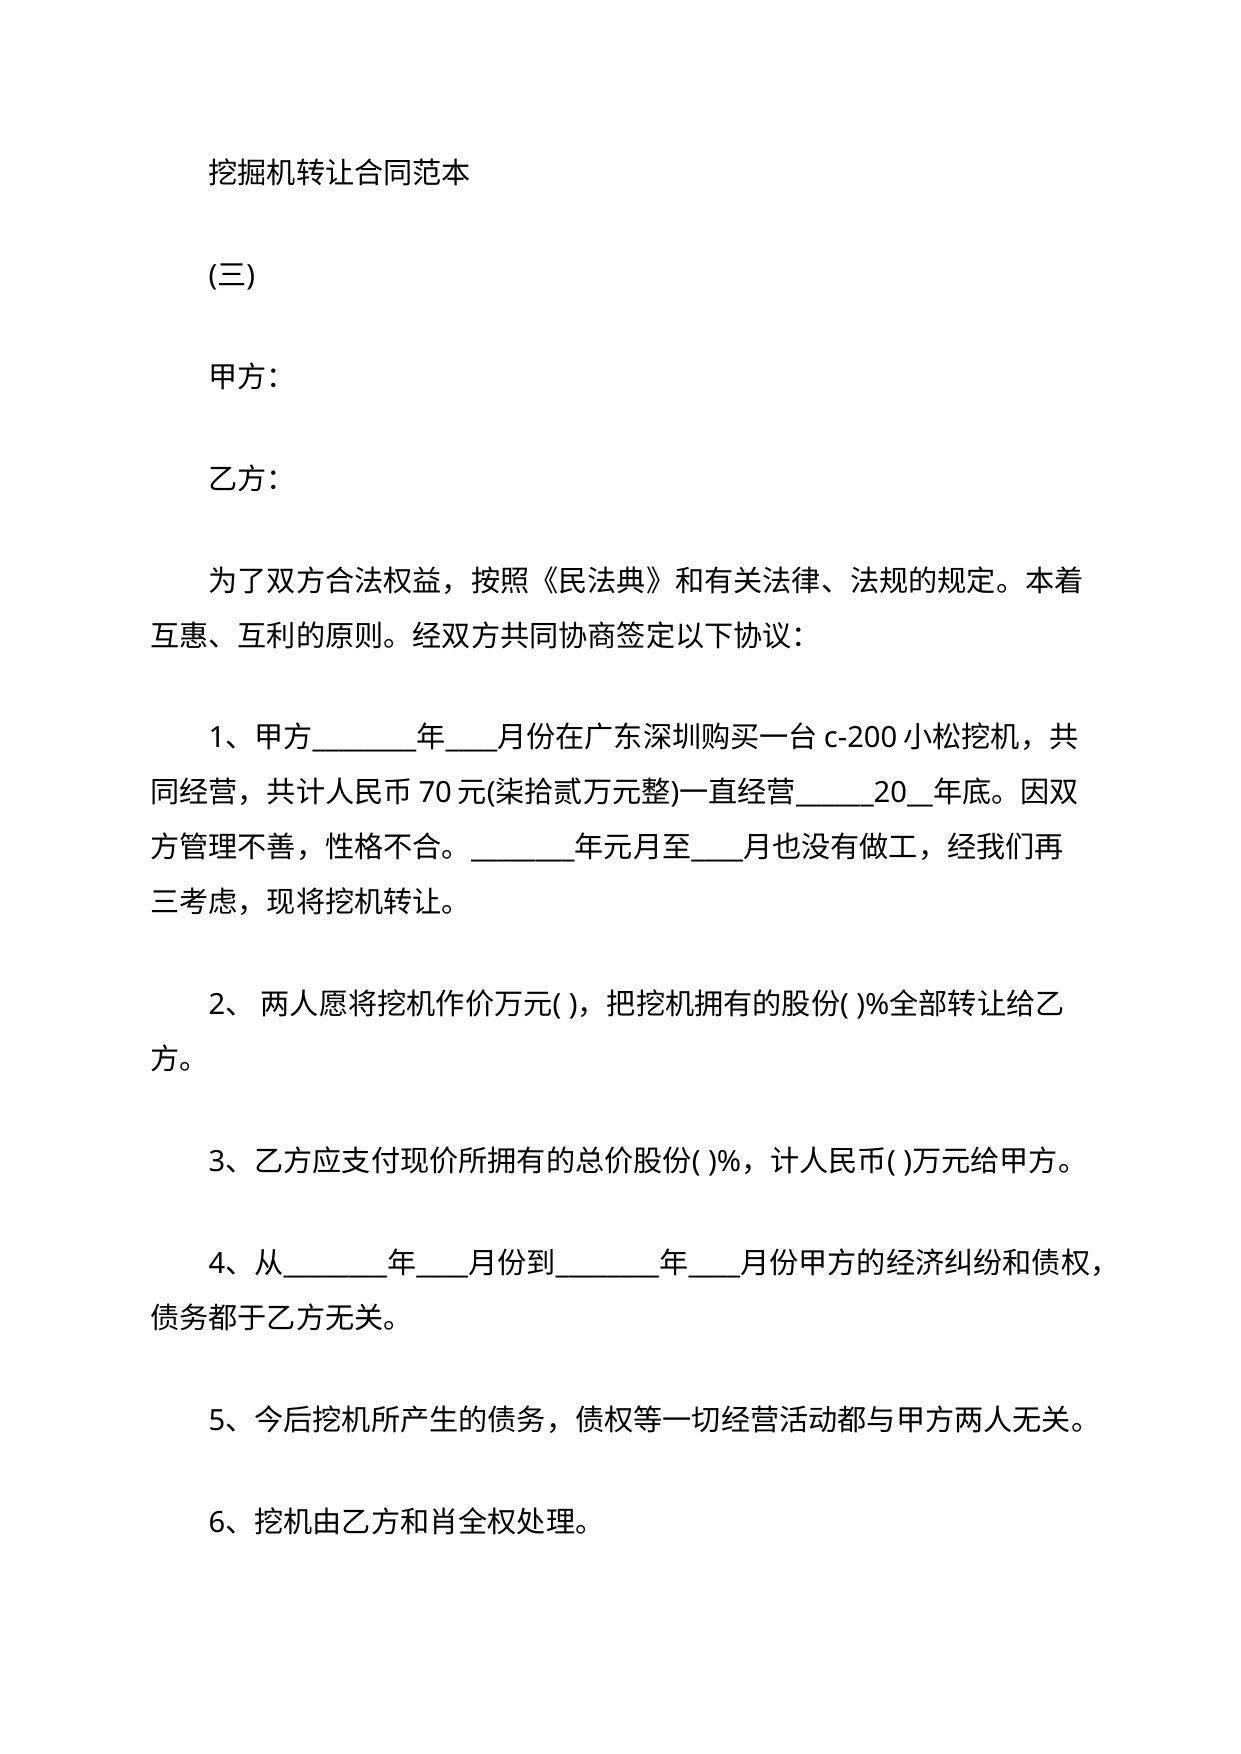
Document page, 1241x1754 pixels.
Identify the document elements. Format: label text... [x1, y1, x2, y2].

text 3、乙方应支付现价所拥有的总价股份( )%，计人民币( )万元给甲方。 [150, 1137, 1090, 1180]
text (三) [150, 252, 1090, 294]
text 6、挖机由乙方和肖全权处理。 [150, 1498, 1090, 1541]
text 4、从________年____月份到________年____月份甲方的经济纠纷和债权，债务都于乙方无关。 [150, 1239, 1090, 1337]
text 5、今后挖机所产生的债务，债权等一切经营活动都与甲方两人无关。 [150, 1396, 1090, 1439]
text 为了双方合法权益，按照《民法典》和有关法律、法规的规定。本着互惠、互利的原则。经双方共同协商签定以下协议： [150, 557, 1090, 654]
text 2、 两人愿将挖机作价万元( )，把挖机拥有的股份( )%全部转让给乙方。 [150, 981, 1090, 1078]
text 甲方： [150, 354, 1090, 396]
text 乙方： [150, 456, 1090, 498]
text 1、甲方________年____月份在广东深圳购买一台c-200小松挖机，共同经营，共计人民币70元(柒拾贰万元整)一直经营______20__年底。因双方管理不善，性格不合。________年元月至____月也没有做工，经我们再三考虑，现将挖机转让。 [150, 714, 1090, 921]
text 挖掘机转让合同范本 [150, 150, 1090, 192]
